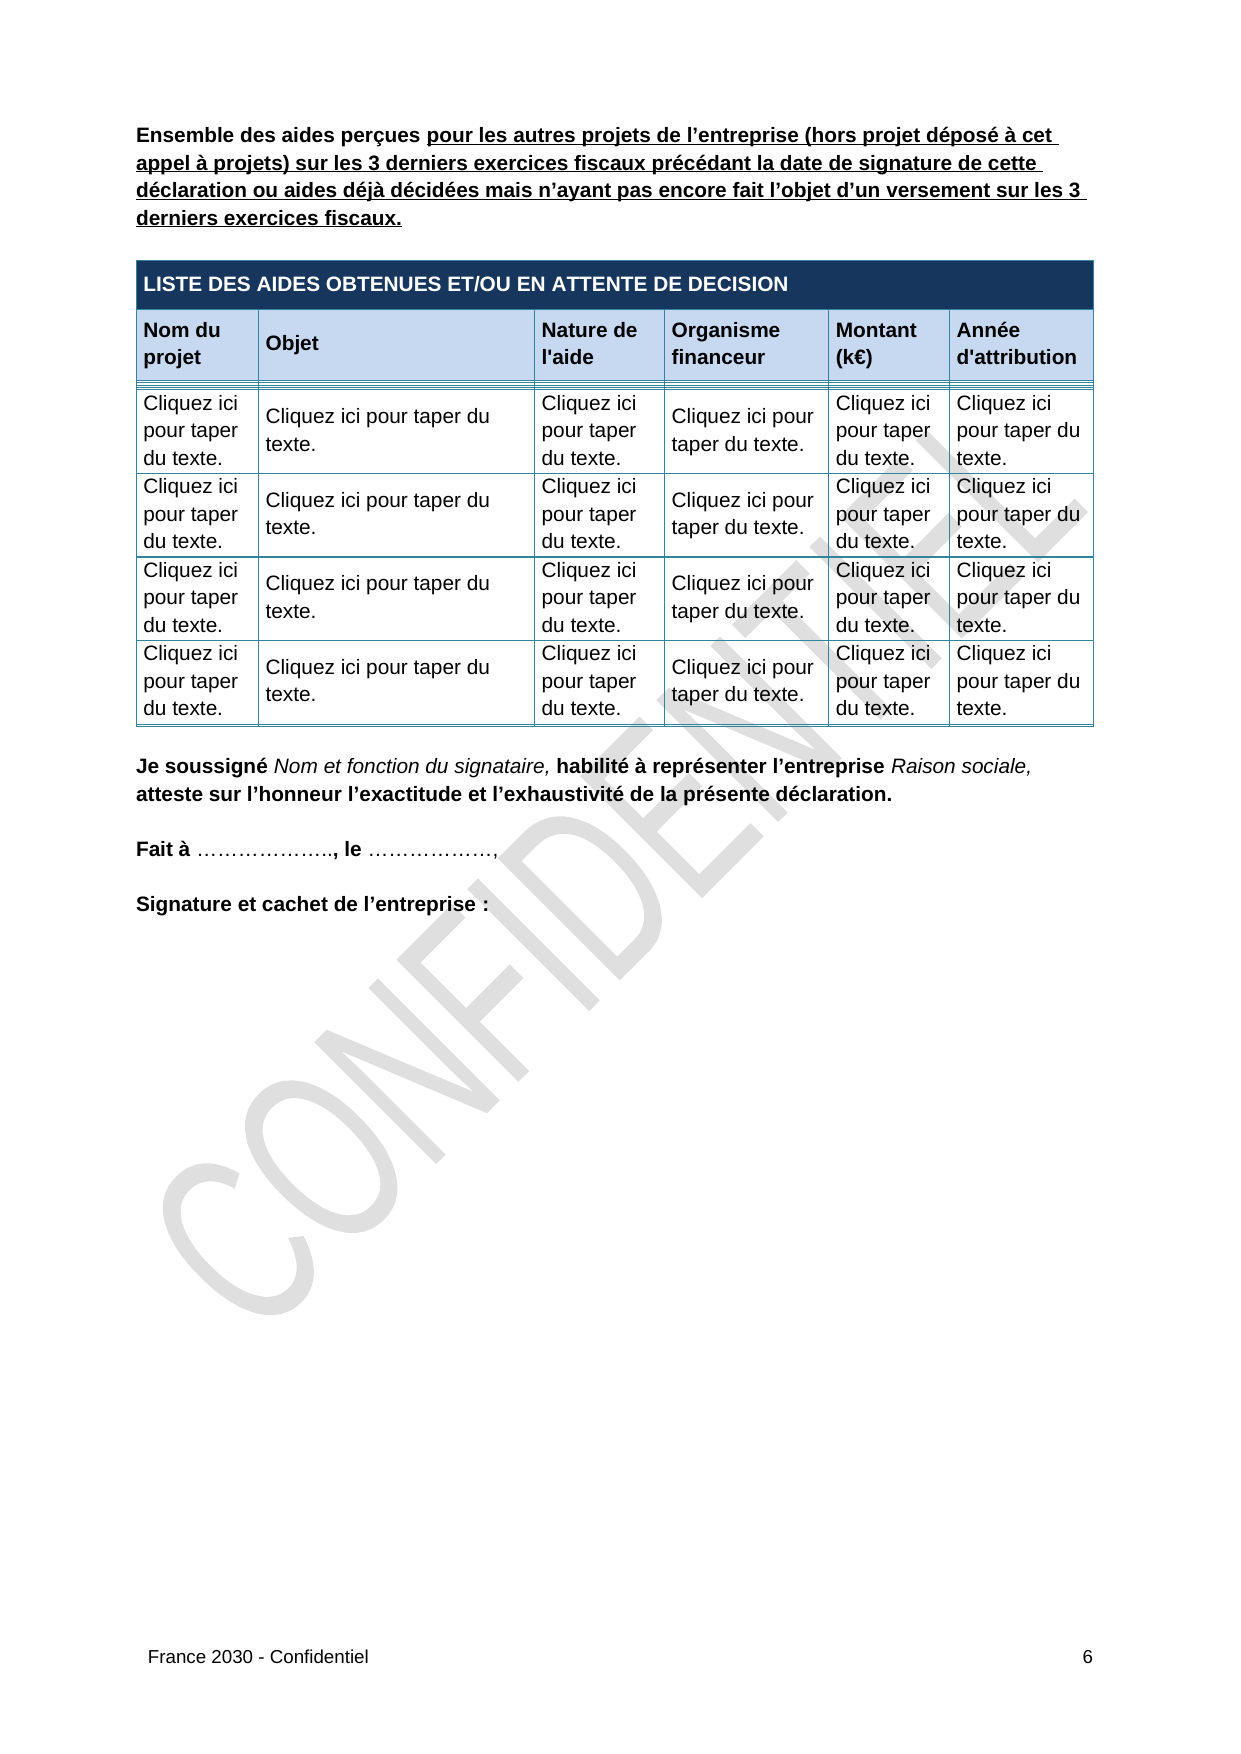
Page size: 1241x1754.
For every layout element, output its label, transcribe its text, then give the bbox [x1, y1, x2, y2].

text Fait à , le , [136, 837, 1092, 861]
table_cell Nature de l'aide [535, 310, 664, 380]
text Ensemble des aides perçues pour les autres projets de l’entreprise (hors projet déposé à cet appel à projets) sur les 3 derniers exercices fiscaux précédant la date de signature de cette déclaration ou aides déjà décidées mais n’ayant pas encore fait l’objet d’un versement sur les 3 derniers exercices fiscaux. [136, 123, 1092, 229]
table_cell Année d'attribution [950, 310, 1093, 380]
text Signature et cachet de l’entreprise : [136, 892, 1092, 916]
table_cell Nom du projet [137, 310, 258, 380]
table_header LISTE DES AIDES OBTENUES ET/OU EN ATTENTE DE DECISION [137, 261, 1093, 309]
table_cell Montant (k€) [829, 310, 949, 380]
table_cell Organisme financeur [665, 310, 828, 380]
table_cell Objet [259, 310, 534, 380]
text Je soussigné , habilité à représenter l’entreprise , atteste sur l’honneur l’exactitude et l’exhaustivité de la présente déclaration. [136, 754, 1092, 806]
